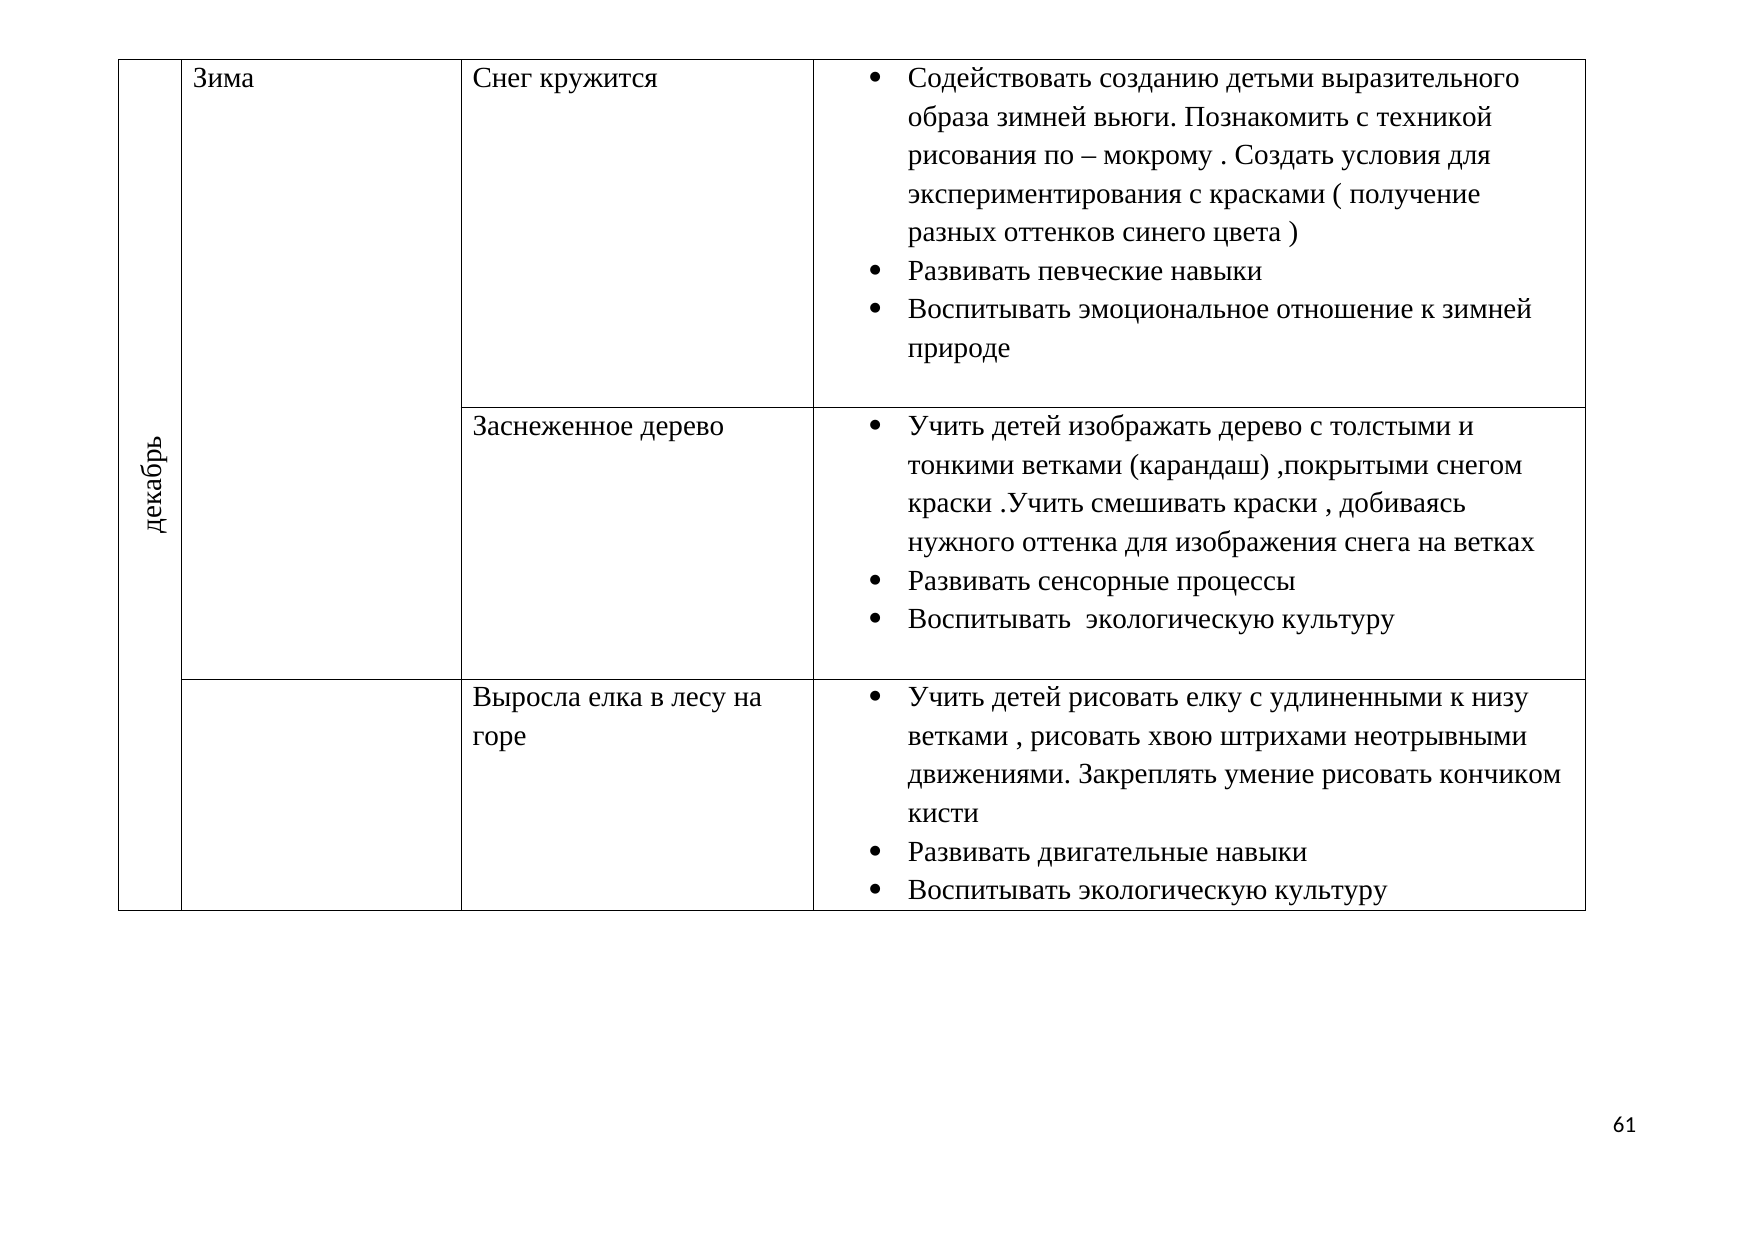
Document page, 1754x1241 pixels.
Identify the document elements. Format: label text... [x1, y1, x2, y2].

table_cell декабрь [119, 60, 181, 910]
table_cell Учить детей изображать дерево с толстыми и тонкими ветками (карандаш) ,покрытыми снегом краски .Учить смешивать краски , добиваясь нужного оттенка для изображения снега на ветках Развивать сенсорные процессы Воспитывать экологическую культуру [814, 408, 1585, 678]
table_cell Выросла елка в лесу на горе [462, 680, 813, 910]
table_cell [182, 680, 461, 910]
table_cell Учить детей рисовать елку с удлиненными к низу ветками , рисовать хвою штрихами неотрывными движениями. Закреплять умение рисовать кончиком кисти Развивать двигательные навыки Воспитывать экологическую культуру [814, 680, 1585, 910]
table_cell Содействовать созданию детьми выразительного образа зимней вьюги. Познакомить с техникой рисования по – мокрому . Создать условия для экспериментирования с красками ( получение разных оттенков синего цвета ) Развивать певческие навыки Воспитывать эмоциональное отношение к зимней природе [814, 60, 1585, 407]
table_cell Заснеженное дерево [462, 408, 813, 678]
table_cell Зима [182, 60, 461, 678]
table_cell Снег кружится [462, 60, 813, 407]
